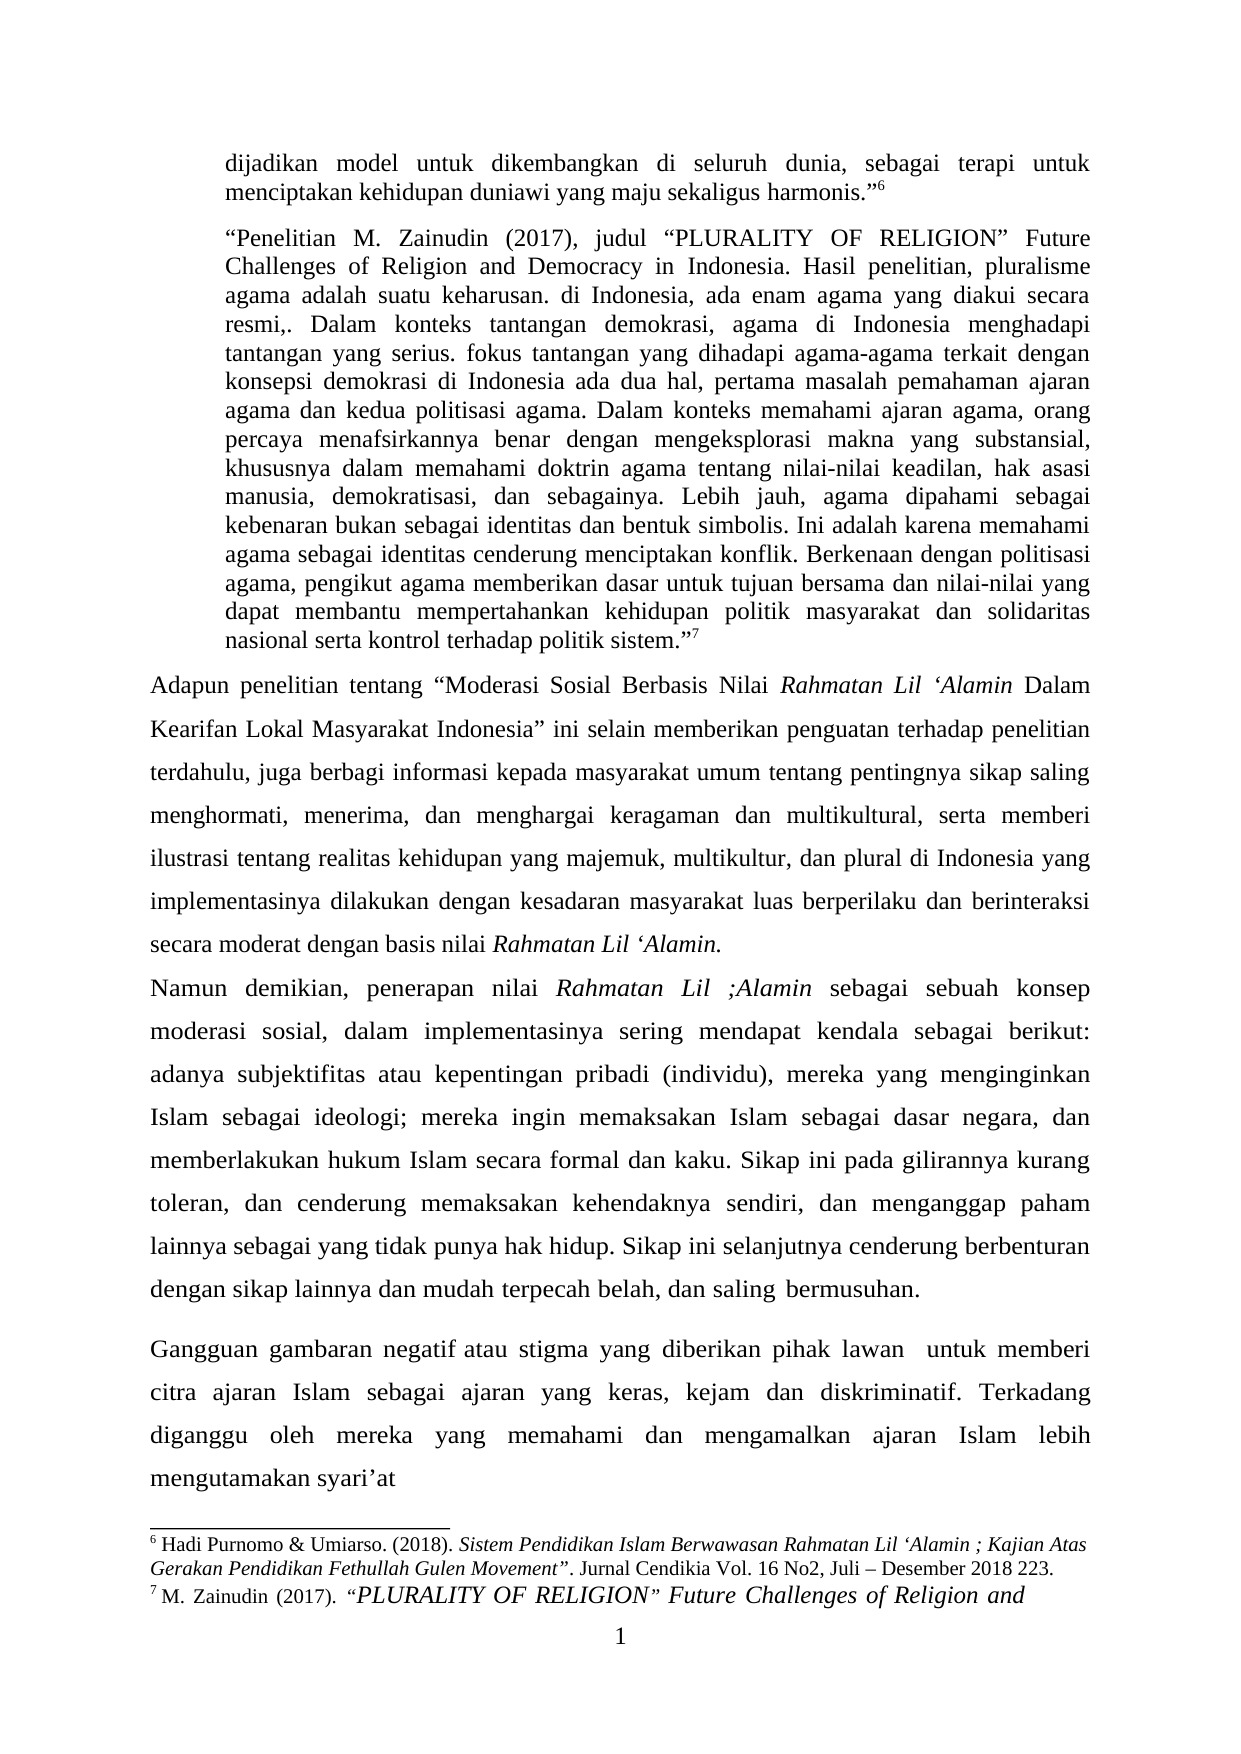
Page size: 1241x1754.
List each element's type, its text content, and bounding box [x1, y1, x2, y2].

text 6 Hadi Purnomo & Umiarso. (2018). Sistem Pendidikan Islam Berwawasan Rahmatan Lil ‘Alamin ; Kajian Atas Gerakan Pendidikan Fethullah Gulen Movement”. Jurnal Cendikia Vol. 16 No2, Juli – Desember 2018 223. [150, 1532, 1109, 1580]
text dijadikan model untuk dikembangkan di seluruh dunia, sebagai terapi untuk menciptakan kehidupan duniawi yang maju sekaligus harmonis.”6 [225, 148, 1090, 206]
text Namun demikian, penerapan nilai Rahmatan Lil ;Alamin sebagai sebuah konsep moderasi sosial, dalam implementasinya sering mendapat kendala sebagai berikut: adanya subjektifitas atau kepentingan pribadi (individu), mereka yang menginginkan Islam sebagai ideologi; mereka ingin memaksakan Islam sebagai dasar negara, dan memberlakukan hukum Islam secara formal dan kaku. Sikap ini pada gilirannya kurang toleran, dan cenderung memaksakan kehendaknya sendiri, dan menganggap paham lainnya sebagai yang tidak punya hak hidup. Sikap ini selanjutnya cenderung berbenturan dengan sikap lainnya dan mudah terpecah belah, dan saling bermusuhan. [150, 973, 1091, 1303]
text Adapun penelitian tentang “Moderasi Sosial Berbasis Nilai Rahmatan Lil ‘Alamin Dalam Kearifan Lokal Masyarakat Indonesia” ini selain memberikan penguatan terhadap penelitian terdahulu, juga berbagi informasi kepada masyarakat umum tentang pentingnya sikap saling menghormati, menerima, dan menghargai keragaman dan multikultural, serta memberi ilustrasi tentang realitas kehidupan yang majemuk, multikultur, dan plural di Indonesia yang implementasinya dilakukan dengan kesadaran masyarakat luas berperilaku dan berinteraksi secara moderat dengan basis nilai Rahmatan Lil ‘Alamin. [150, 671, 1091, 958]
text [150, 1580, 1109, 1608]
text “Penelitian M. Zainudin (2017), judul “PLURALITY OF RELIGION” Future Challenges of Religion and Democracy in Indonesia. Hasil penelitian, pluralisme agama adalah suatu keharusan. di Indonesia, ada enam agama yang diakui secara resmi,. Dalam konteks tantangan demokrasi, agama di Indonesia menghadapi tantangan yang serius. fokus tantangan yang dihadapi agama-agama terkait dengan konsepsi demokrasi di Indonesia ada dua hal, pertama masalah pemahaman ajaran agama dan kedua politisasi agama. Dalam konteks memahami ajaran agama, orang percaya menafsirkannya benar dengan mengeksplorasi makna yang substansial, khususnya dalam memahami doktrin agama tentang nilai-nilai keadilan, hak asasi manusia, demokratisasi, dan sebagainya. Lebih jauh, agama dipahami sebagai kebenaran bukan sebagai identitas dan bentuk simbolis. Ini adalah karena memahami agama sebagai identitas cenderung menciptakan konflik. Berkenaan dengan politisasi agama, pengikut agama memberikan dasar untuk tujuan bersama dan nilai-nilai yang dapat membantu mempertahankan kehidupan politik masyarakat dan solidaritas nasional serta kontrol terhadap politik sistem.”7 [225, 223, 1091, 654]
text Gangguan gambaran negatifiatau stigma yang diberikan pihak lawan untuk memberi citra ajaran Islam sebagai ajaran yang keras, kejam dan diskriminatif. Terkadang diganggu oleh mereka yang memahami dan mengamalkan ajaran Islam lebih mengutamakan syari’at [150, 1334, 1091, 1492]
